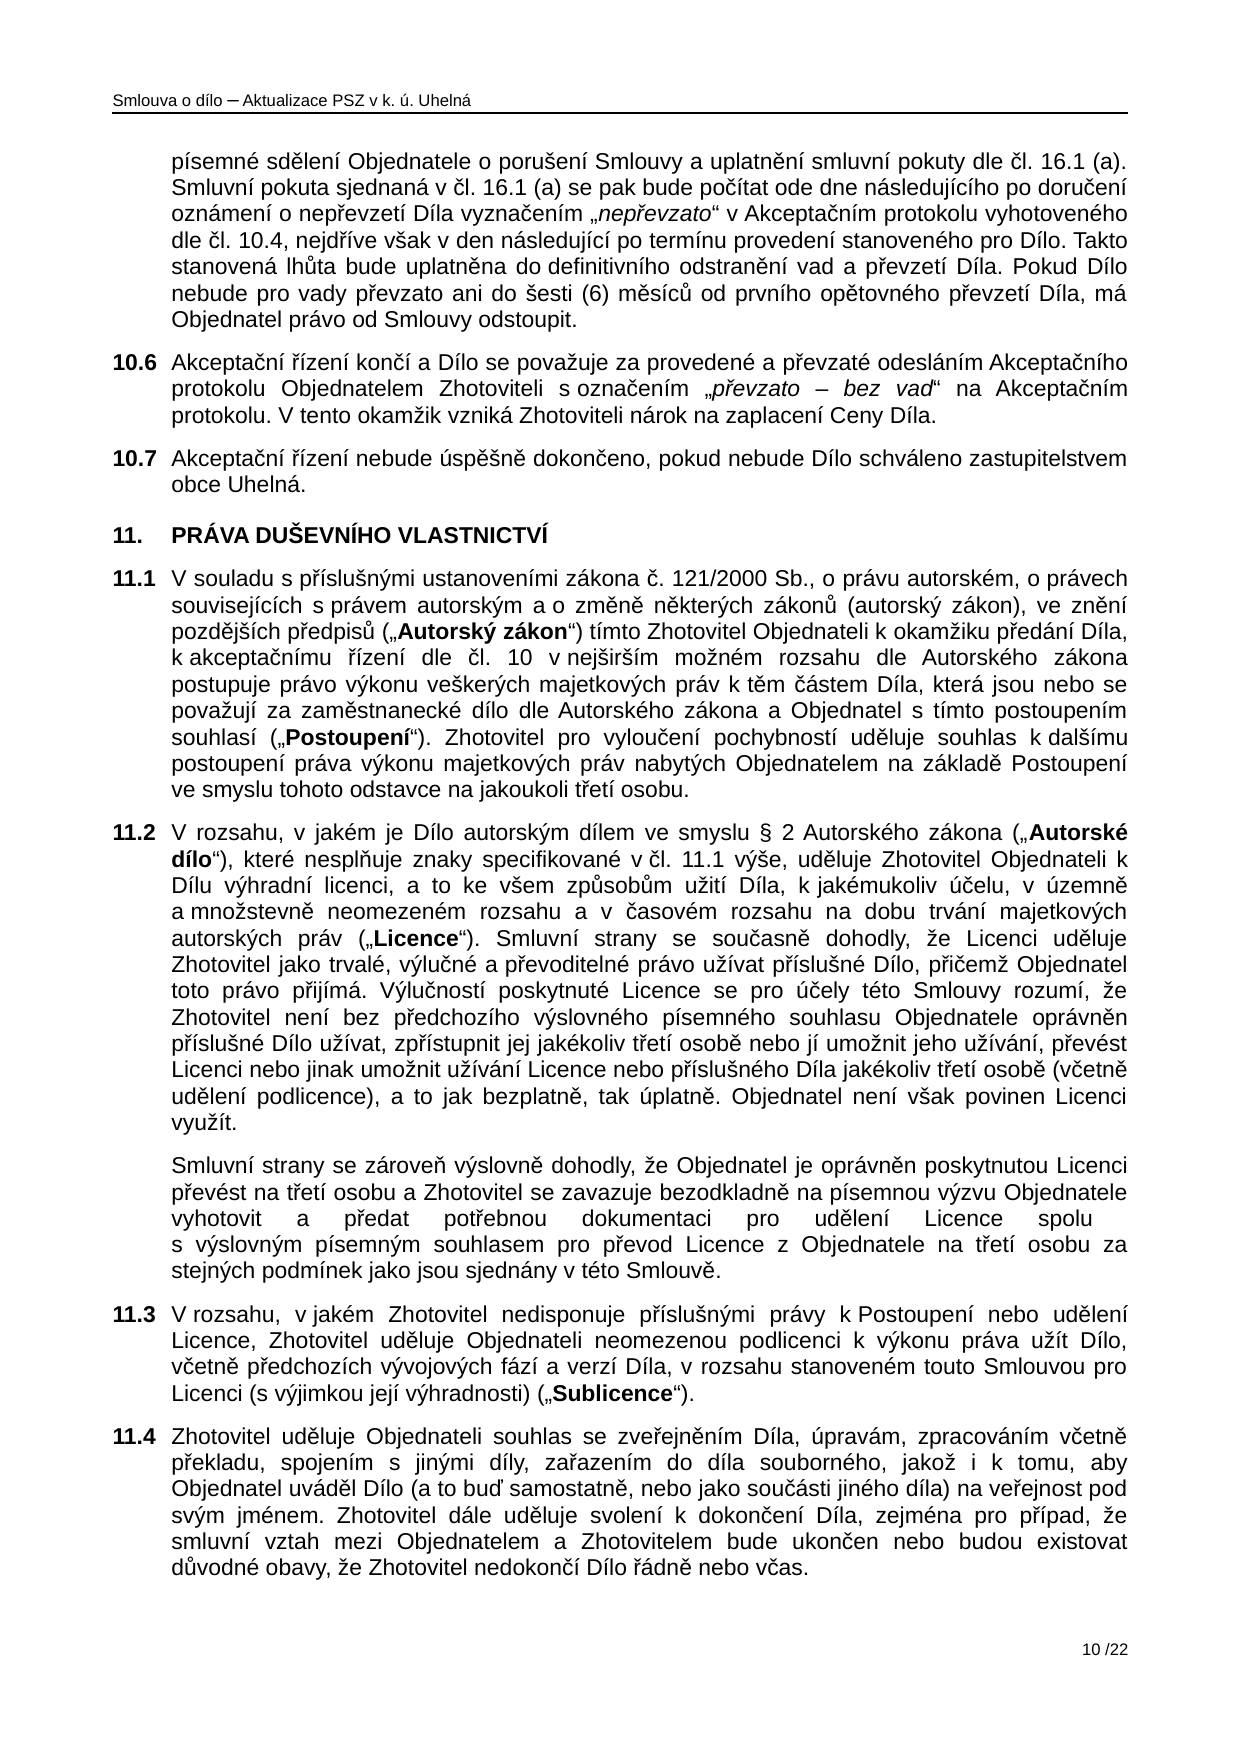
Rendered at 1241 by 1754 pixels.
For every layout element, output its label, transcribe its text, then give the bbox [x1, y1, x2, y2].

list Zhotovitel uděluje Objednateli souhlas se zveřejněním Díla, úpravám, zpracováním včetně překladu, spojením s jinými díly, zařazením do díla souborného, jakož i k tomu, aby Objednatel uváděl Dílo (a to buď samostatně, nebo jako součásti jiného díla) na veřejnost pod svým jménem. Zhotovitel dále uděluje svolení k dokončení Díla, zejména pro případ, že smluvní vztah mezi Objednatelem a Zhotovitelem bude ukončen nebo budou existovat důvodné obavy, že Zhotovitel nedokončí Dílo řádně nebo včas. [112, 1423, 1128, 1581]
list Práva duševního vlastnictví [112, 522, 1128, 549]
list V rozsahu, v jakém Zhotovitel nedisponuje příslušnými právy k Postoupení nebo udělení Licence, Zhotovitel uděluje Objednateli neomezenou podlicenci k výkonu práva užít Dílo, včetně předchozích vývojových fází a verzí Díla, v rozsahu stanoveném touto Smlouvou pro Licenci (s výjimkou její výhradnosti) („Sublicence“). [112, 1301, 1128, 1406]
list Akceptační řízení končí a Dílo se považuje za provedené a převzaté odesláním Akceptačního protokolu Objednatelem Zhotoviteli s označením „převzato – bez vad“ na Akceptačním protokolu. V tento okamžik vzniká Zhotoviteli nárok na zaplacení Ceny Díla. [112, 349, 1128, 428]
list Smluvní strany se zároveň výslovně dohodly, že Objednatel je oprávněn poskytnutou Licenci převést na třetí osobu a Zhotovitel se zavazuje bezodkladně na písemnou výzvu Objednatele vyhotovit a předat potřebnou dokumentaci pro udělení Licence spolu s výslovným písemným souhlasem pro převod Licence z Objednatele na třetí osobu za stejných podmínek jako jsou sjednány v této Smlouvě. [171, 1152, 1128, 1284]
list V souladu s příslušnými ustanoveními zákona č. 121/2000 Sb., o právu autorském, o právech souvisejících s právem autorským a o změně některých zákonů (autorský zákon), ve znění pozdějších předpisů („Autorský zákon“) tímto Zhotovitel Objednateli k okamžiku předání Díla, k akceptačnímu řízení dle čl. 10 v nejširším možném rozsahu dle Autorského zákona postupuje právo výkonu veškerých majetkových práv k těm částem Díla, která jsou nebo se považují za zaměstnanecké dílo dle Autorského zákona a Objednatel s tímto postoupením souhlasí („Postoupení“). Zhotovitel pro vyloučení pochybností uděluje souhlas k dalšímu postoupení práva výkonu majetkových práv nabytých Objednatelem na základě Postoupení ve smyslu tohoto odstavce na jakoukoli třetí osobu. [112, 565, 1128, 802]
list Akceptační řízení nebude úspěšně dokončeno, pokud nebude Dílo schváleno zastupitelstvem obce Uhelná. [112, 444, 1128, 497]
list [112, 148, 1128, 332]
list V rozsahu, v jakém je Dílo autorským dílem ve smyslu § 2 Autorského zákona („Autorské dílo“), které nesplňuje znaky specifikované v čl. 11.1 výše, uděluje Zhotovitel Objednateli k Dílu výhradní licenci, a to ke všem způsobům užití Díla, k jakémukoliv účelu, v územně a množstevně neomezeném rozsahu a v časovém rozsahu na dobu trvání majetkových autorských práv („Licence“). Smluvní strany se současně dohodly, že Licenci uděluje Zhotovitel jako trvalé, výlučné a převoditelné právo užívat příslušné Dílo, přičemž Objednatel toto právo přijímá. Výlučností poskytnuté Licence se pro účely této Smlouvy rozumí, že Zhotovitel není bez předchozího výslovného písemného souhlasu Objednatele oprávněn příslušné Dílo užívat, zpřístupnit jej jakékoliv třetí osobě nebo jí umožnit jeho užívání, převést Licenci nebo jinak umožnit užívání Licence nebo příslušného Díla jakékoliv třetí osobě (včetně udělení podlicence), a to jak bezplatně, tak úplatně. Objednatel není však povinen Licenci využít. [112, 819, 1128, 1135]
